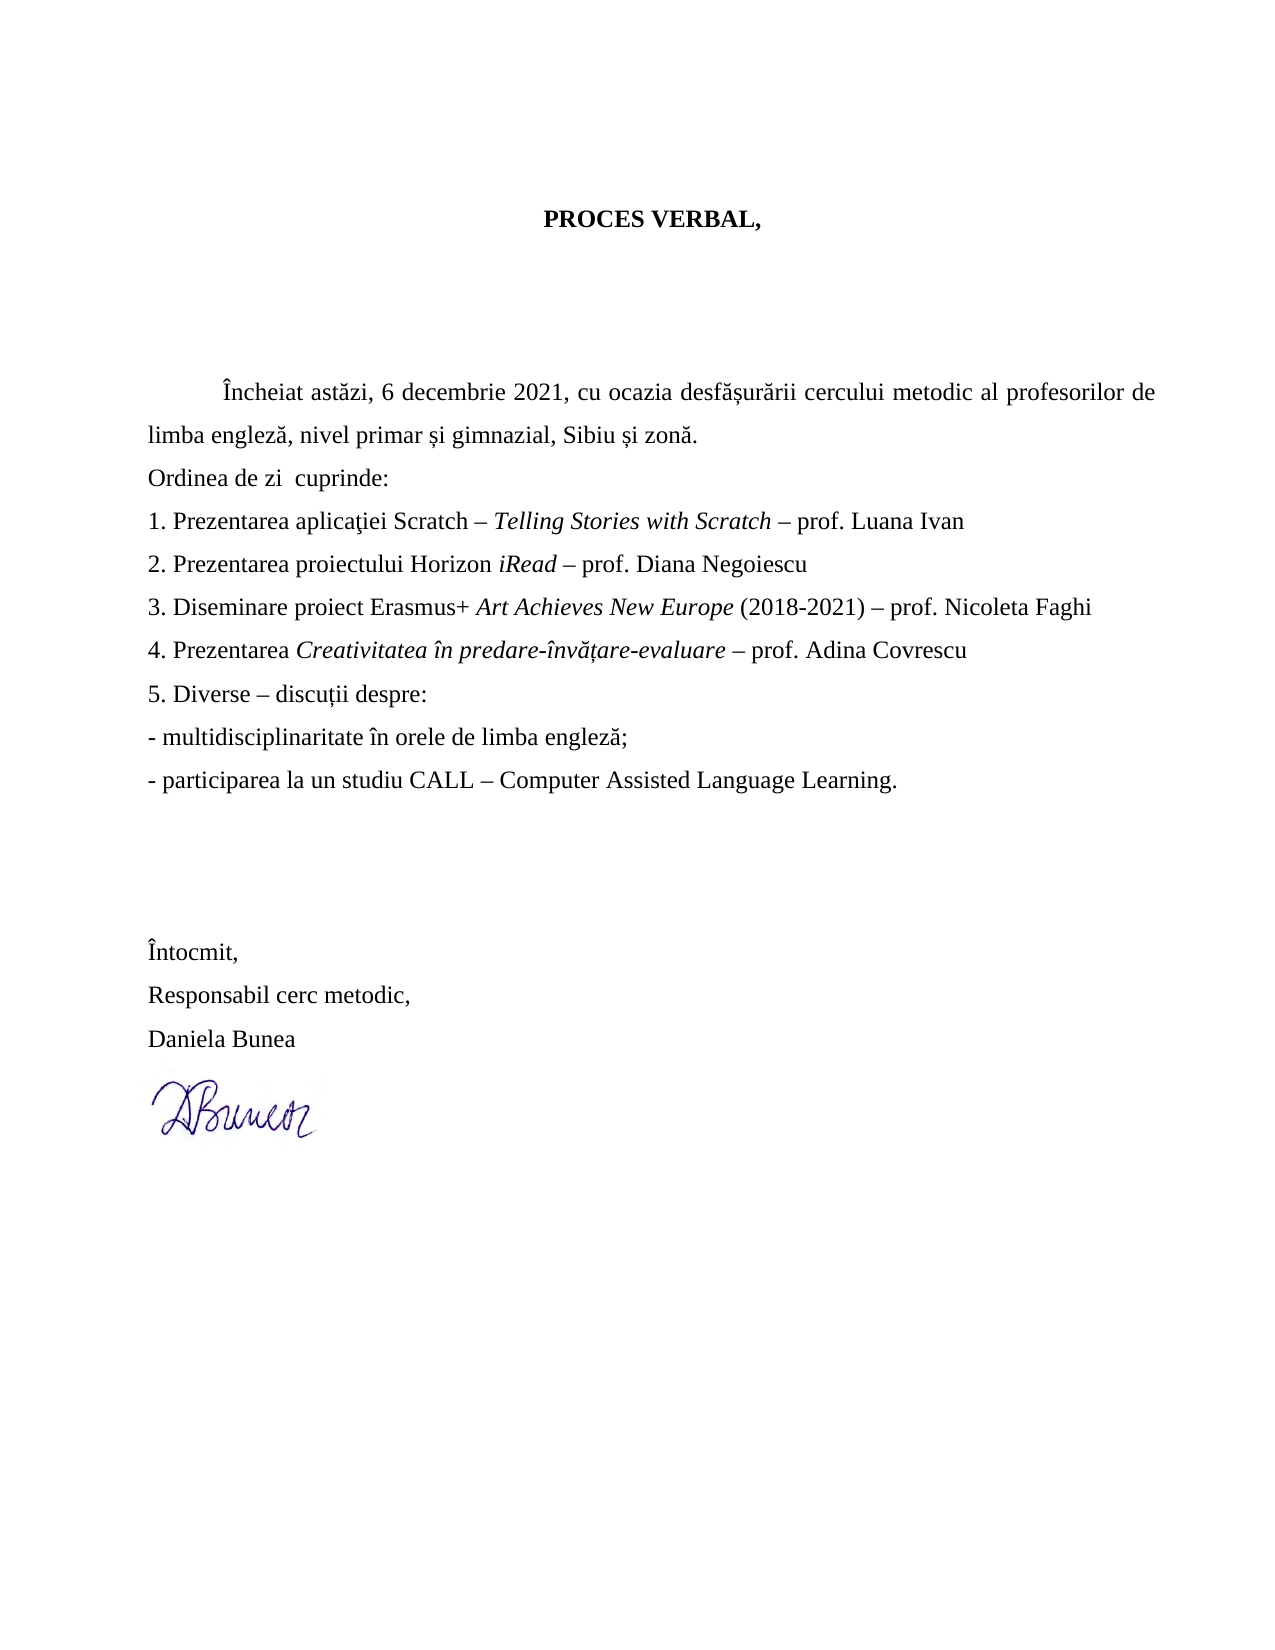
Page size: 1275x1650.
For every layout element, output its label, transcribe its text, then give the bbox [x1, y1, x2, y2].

text - multidisciplinaritate în orele de limba engleză; [148, 722, 1157, 751]
text PROCES VERBAL, [148, 204, 1157, 233]
text 1. Prezentarea aplicaţiei Scratch – Telling Stories with Scratch – prof. Luana Ivan [148, 506, 1157, 535]
text - participarea la un studiu CALL – Computer Assisted Language Learning. [148, 765, 1157, 794]
text 5. Diverse – discuții despre: [148, 679, 1157, 707]
text Întocmit, [148, 937, 1157, 966]
text Ordinea de zi cuprinde: [148, 463, 1157, 492]
text Încheiat astăzi, 6 decembrie 2021, cu ocazia desfășurării cercului metodic al profesorilor de limba engleză, nivel primar și gimnazial, Sibiu și zonă. [148, 377, 1157, 449]
picture [139, 1060, 333, 1152]
text 2. Prezentarea proiectului Horizon iRead – prof. Diana Negoiescu [148, 549, 1157, 578]
text Daniela Bunea [148, 1024, 1157, 1052]
text 4. Prezentarea Creativitatea în predare-învățare-evaluare – prof. Adina Covrescu [148, 636, 1157, 664]
text Responsabil cerc metodic, [148, 981, 1157, 1009]
text 3. Diseminare proiect Erasmus+ Art Achieves New Europe (2018-2021) – prof. Nicoleta Faghi [148, 592, 1157, 621]
